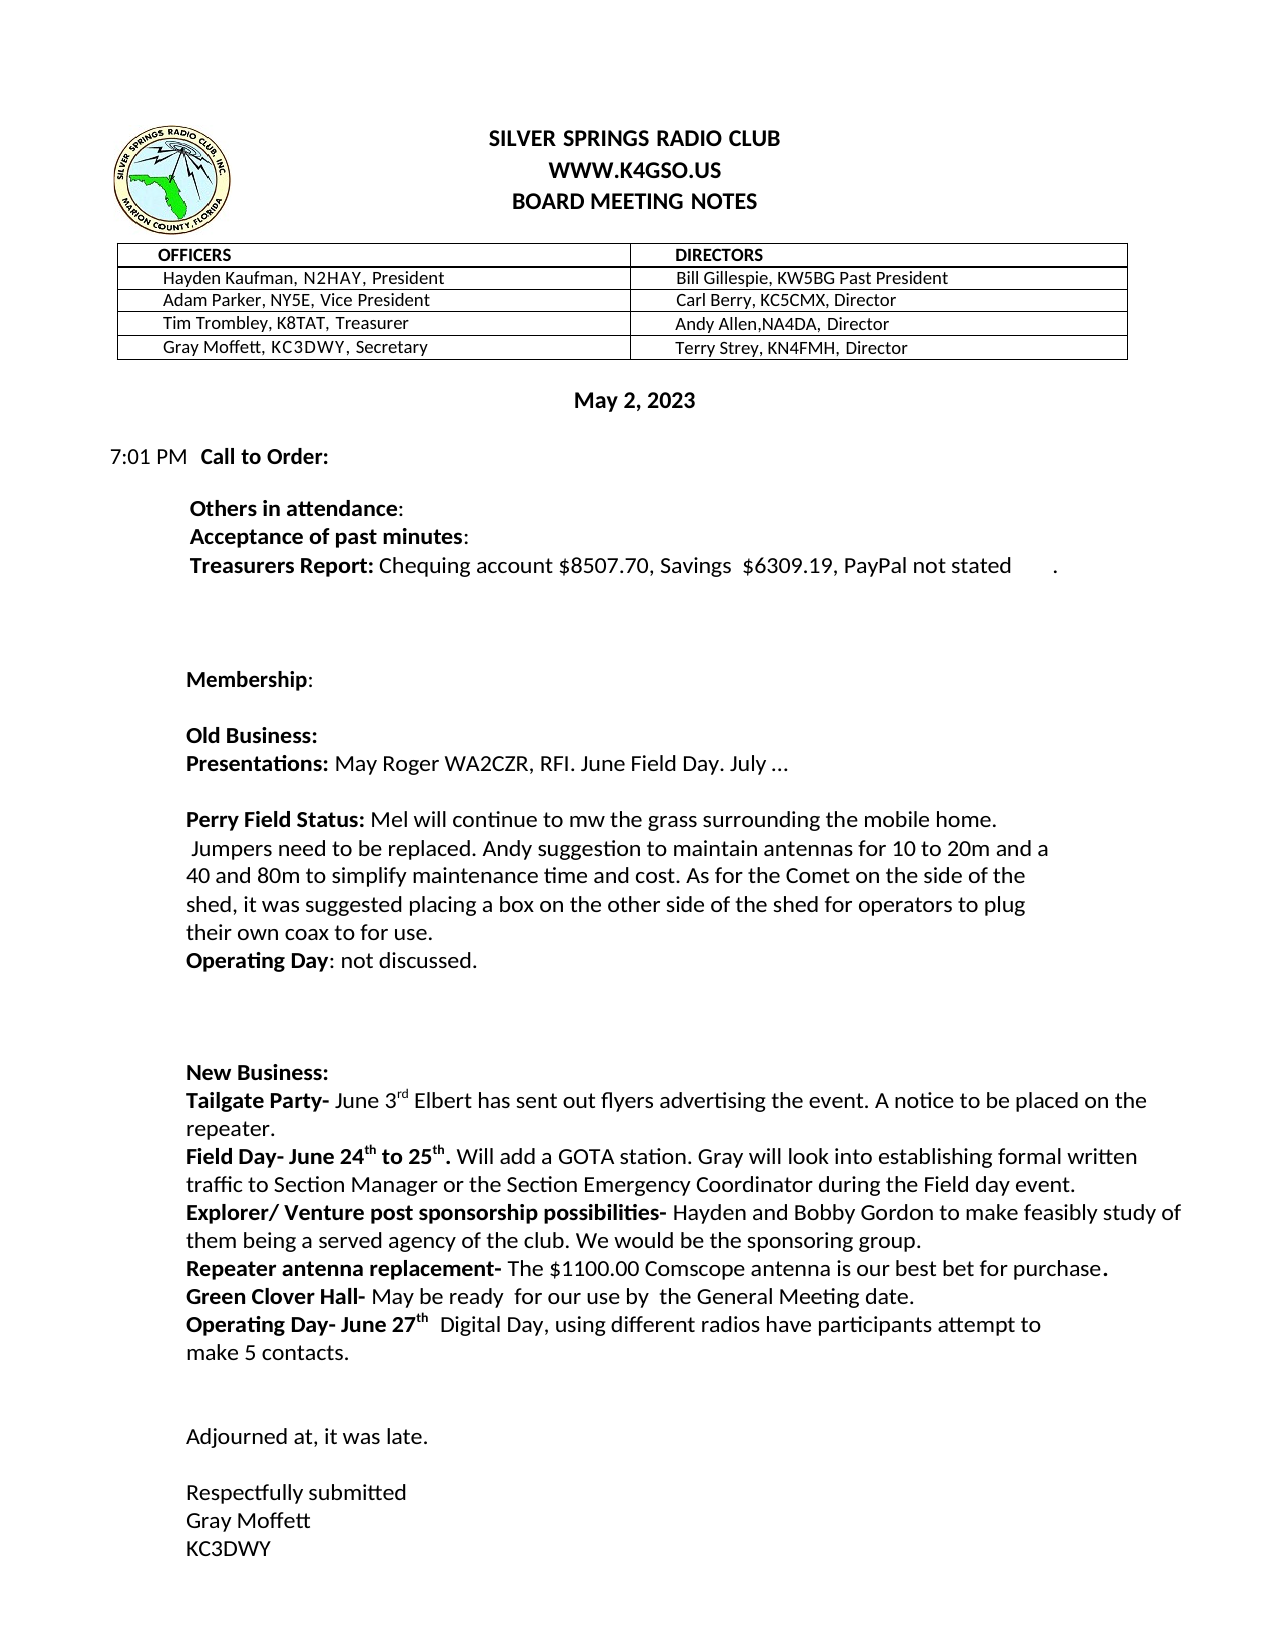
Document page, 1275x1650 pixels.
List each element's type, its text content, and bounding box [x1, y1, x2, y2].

table_cell Bill Gillespie, KW5BG Past President [631, 268, 1127, 289]
text Membership: [186, 665, 1185, 693]
text New Business: [186, 1058, 1185, 1086]
subtitle Presentations: May Roger WA2CZR, RFI. June Field Day. July … [186, 749, 1185, 778]
subtitle KC3DWY [186, 1534, 1185, 1562]
subtitle shed, it was suggested placing a box on the other side of the shed for operators to plug [186, 890, 1185, 918]
text 7:01 PM Call to Order: [109, 442, 1185, 470]
title May 2, 2023 [488, 385, 781, 414]
table_cell Hayden Kaufman, N2HAY, President [118, 268, 630, 289]
subtitle their own coax to for use. [186, 918, 1185, 946]
table_cell Andy Allen,NA4DA, Director [631, 312, 1127, 335]
subtitle Operating Day: not discussed. [186, 946, 1185, 974]
table_cell Terry Strey, KN4FMH, Director [631, 336, 1127, 359]
text Treasurers Report: Chequing account $8507.70, Savings $6309.19, PayPal not stated . [77, 551, 1185, 579]
subtitle Respectfully submitted [186, 1478, 1185, 1506]
subtitle Adjourned at, it was late. [186, 1422, 1185, 1450]
text Repeater antenna replacement- The $1100.00 Comscope antenna is our best bet for purchase. [186, 1254, 1185, 1282]
subtitle Perry Field Status: Mel will continue to mw the grass surrounding the mobile home. [186, 806, 1185, 834]
text Acceptance of past minutes: [77, 522, 1185, 550]
table_cell Adam Parker, NY5E, Vice President [118, 290, 630, 311]
text Operating Day- June 27th Digital Day, using different radios have participants attempt to [186, 1310, 1185, 1338]
text Tailgate Party- June 3rd Elbert has sent out flyers advertising the event. A notice to be placed on the repeater. [186, 1086, 1185, 1142]
subtitle Old Business: [186, 722, 1185, 749]
table_header OFFICERS [118, 244, 630, 266]
subtitle Gray Moffett [186, 1506, 1185, 1534]
subtitle 40 and 80m to simplify maintenance time and cost. As for the Comet on the side of the [186, 862, 1185, 890]
text Green Clover Hall- May be ready for our use by the General Meeting date. [186, 1282, 1185, 1310]
title SILVER SPRINGS RADIO CLUB WWW.K4GSO.US [488, 123, 781, 184]
text Explorer/ Venture post sponsorship possibilities- Hayden and Bobby Gordon to make feasibly study of them being a served agency of the club. We would be the sponsoring group. [186, 1198, 1185, 1254]
text Others in attendance: [77, 494, 1185, 522]
subtitle Jumpers need to be replaced. Andy suggestion to maintain antennas for 10 to 20m and a [186, 834, 1185, 862]
table_cell Gray Moffett, KC3DWY, Secretary [118, 336, 630, 359]
title BOARD MEETING NOTES [488, 186, 781, 215]
table_header DIRECTORS [631, 244, 1127, 266]
text Field Day- June 24th to 25th. Will add a GOTA station. Gray will look into establishing formal written traffic to Section Manager or the Section Emergency Coordinator during the Field day event. [186, 1142, 1185, 1198]
picture [113, 125, 233, 235]
table_cell Tim Trombley, K8TAT, Treasurer [118, 312, 630, 335]
table_cell Carl Berry, KC5CMX, Director [631, 290, 1127, 311]
text make 5 contacts. [186, 1338, 1185, 1366]
